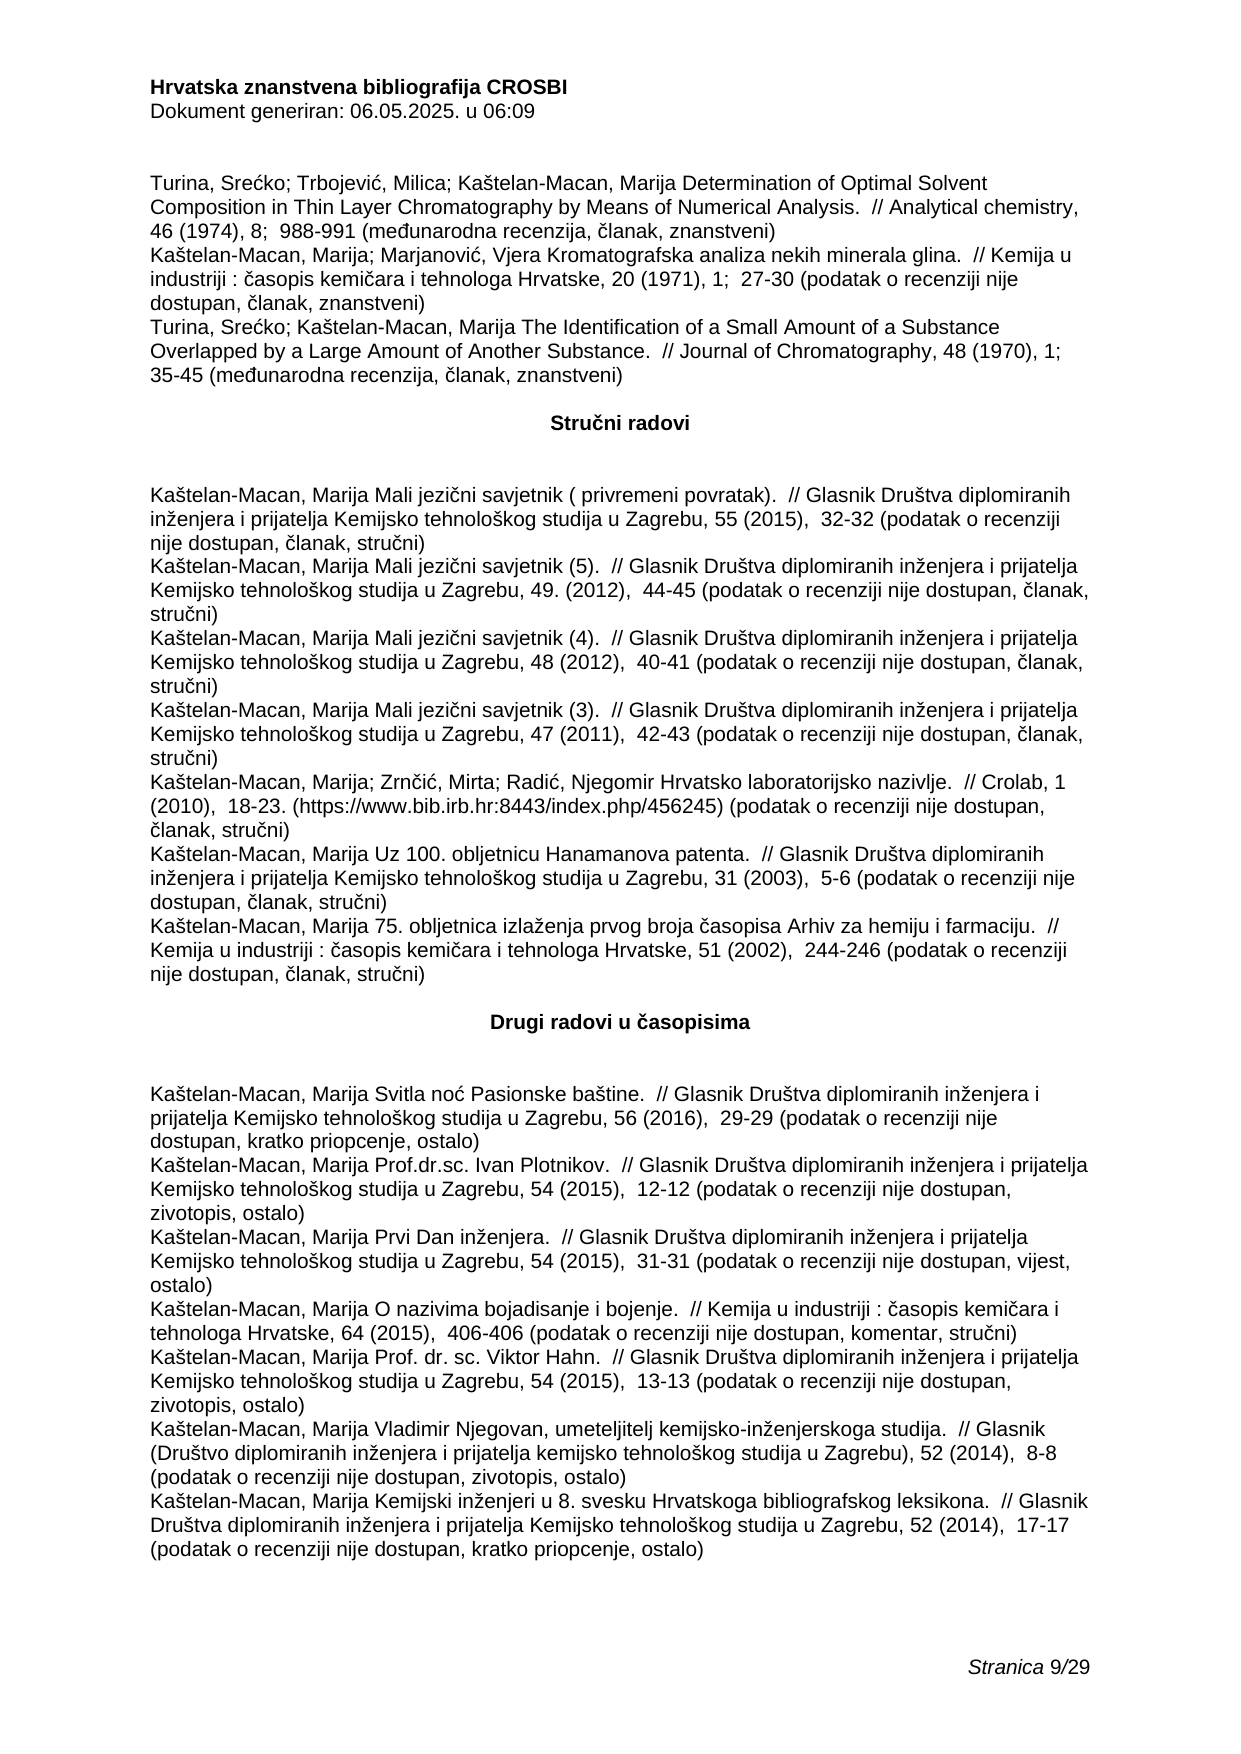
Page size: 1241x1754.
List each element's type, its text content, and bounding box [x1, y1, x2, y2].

subtitle Stručni radovi [150, 411, 1090, 434]
text Turina, Srećko; Trbojević, Milica; Kaštelan-Macan, Marija [150, 171, 1090, 243]
text Kaštelan-Macan, Marija [150, 1081, 1090, 1153]
text Kaštelan-Macan, Marija [150, 914, 1090, 986]
text Kaštelan-Macan, Marija [150, 1153, 1090, 1225]
text Kaštelan-Macan, Marija; Marjanović, Vjera [150, 243, 1090, 315]
subtitle Drugi radovi u časopisima [150, 1009, 1090, 1033]
text Kaštelan-Macan, Marija [150, 1297, 1090, 1345]
text Kaštelan-Macan, Marija [150, 698, 1090, 770]
text Kaštelan-Macan, Marija [150, 1225, 1090, 1297]
text Kaštelan-Macan, Marija [150, 626, 1090, 698]
text Kaštelan-Macan, Marija [150, 554, 1090, 626]
text Turina, Srećko; Kaštelan-Macan, Marija [150, 315, 1090, 387]
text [150, 1489, 1090, 1561]
text Kaštelan-Macan, Marija [150, 1345, 1090, 1417]
text Kaštelan-Macan, Marija [150, 842, 1090, 914]
text Kaštelan-Macan, Marija [150, 1417, 1090, 1489]
text Kaštelan-Macan, Marija; Zrnčić, Mirta; Radić, Njegomir [150, 770, 1090, 842]
text Kaštelan-Macan, Marija [150, 482, 1090, 554]
